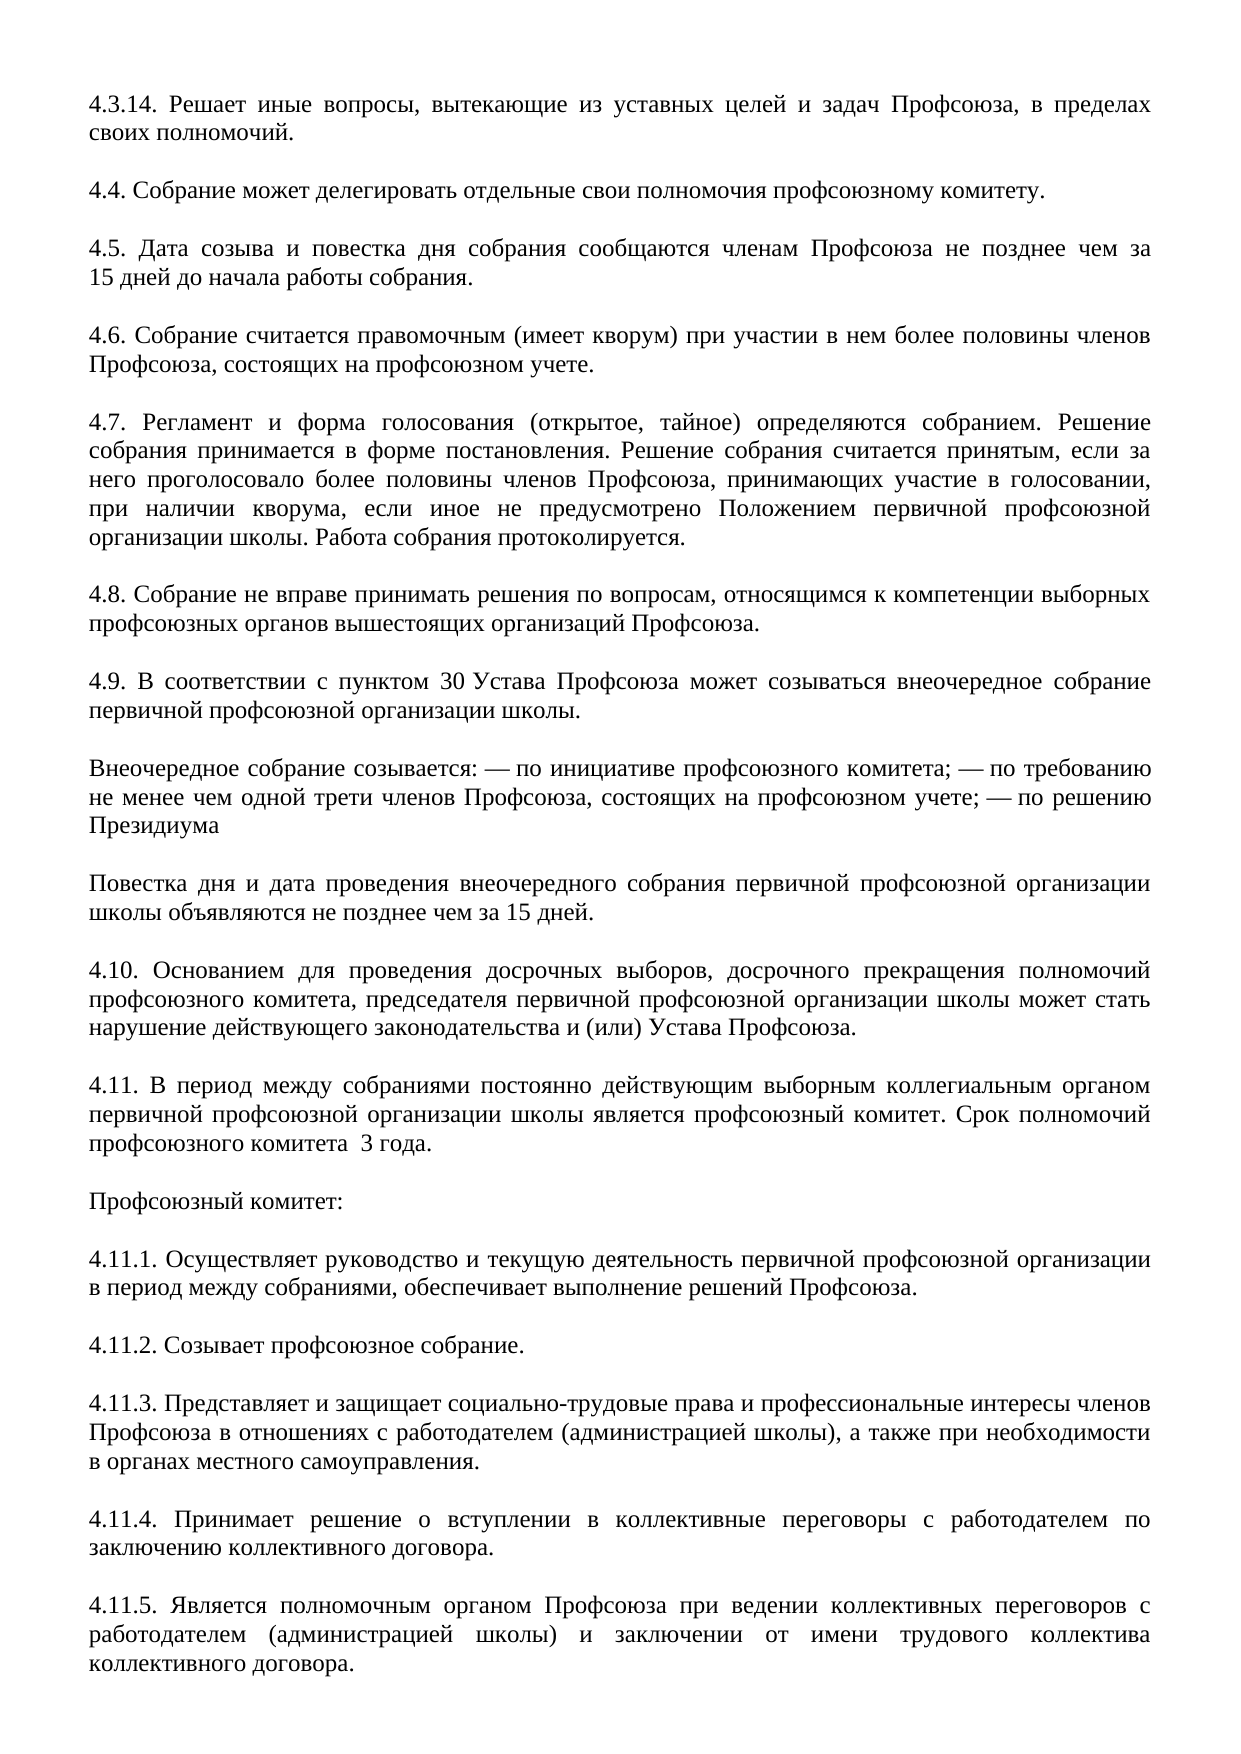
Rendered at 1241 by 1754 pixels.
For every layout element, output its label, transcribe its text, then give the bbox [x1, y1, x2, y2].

text Повестка дня и дата проведения внеочередного собрания первичной профсоюзной организации школы объявляются не позднее чем за 15 дней. [89, 868, 1152, 926]
text 4.11.2. Созывает профсоюзное собрание. [89, 1330, 1152, 1359]
text 4.8. Собрание не вправе принимать решения по вопросам, относящимся к компетенции выборных профсоюзных органов вышестоящих организаций Профсоюза. [89, 579, 1152, 637]
text 4.10. Основанием для проведения досрочных выборов, досрочного прекращения полномочий профсоюзного комитета, председателя первичной профсоюзной организации школы может стать нарушение действующего законодательства и (или) Устава Профсоюза. [89, 955, 1152, 1041]
text 4.11. В период между собраниями постоянно действующим выборным коллегиальным органом первичной профсоюзной организации школы является профсоюзный комитет. Срок полномочий профсоюзного комитета 3 года. [89, 1070, 1152, 1157]
text 4.3.14. Решает иные вопросы, вытекающие из уставных целей и задач Профсоюза, в пределах своих полномочий. [89, 89, 1152, 146]
text 4.6. Собрание считается правомочным (имеет кворум) при участии в нем более половины членов Профсоюза, состоящих на профсоюзном учете. [89, 320, 1152, 377]
text Профсоюзный комитет: [89, 1186, 1152, 1214]
text 4.5. Дата созыва и повестка дня собрания сообщаются членам Профсоюза не позднее чем за 15 дней до начала работы собрания. [89, 233, 1152, 291]
text 4.4. Собрание может делегировать отдельные свои полномочия профсоюзному комитету. [89, 175, 1152, 204]
text 4.11.3. Представляет и защищает социально-трудовые права и профессиональные интересы членов Профсоюза в отношениях с работодателем (администрацией школы), а также при необходимости в органах местного самоуправления. [89, 1388, 1152, 1474]
text Внеочередное собрание созывается: — по инициативе профсоюзного комитета; — по требованию не менее чем одной трети членов Профсоюза, состоящих на профсоюзном учете; — по решению Президиума [89, 753, 1152, 839]
text 4.11.1. Осуществляет руководство и текущую деятельность первичной профсоюзной организации в период между собраниями, обеспечивает выполнение решений Профсоюза. [89, 1244, 1152, 1301]
text 4.11.4. Принимает решение о вступлении в коллективные переговоры с работодателем по заключению коллективного договора. [89, 1504, 1152, 1561]
text 4.9. В соответствии с пунктом 30 Устава Профсоюза может созываться внеочередное собрание первичной профсоюзной организации школы. [89, 666, 1152, 724]
text 4.11.5. Является полномочным органом Профсоюза при ведении коллективных переговоров с работодателем (администрацией школы) и заключении от имени трудового коллектива коллективного договора. [89, 1590, 1152, 1677]
text 4.7. Регламент и форма голосования (открытое, тайное) определяются собранием. Решение собрания принимается в форме постановления. Решение собрания считается принятым, если за него проголосовало более половины членов Профсоюза, принимающих участие в голосовании, при наличии кворума, если иное не предусмотрено Положением первичной профсоюзной организации школы. Работа собрания протоколируется. [89, 407, 1152, 550]
